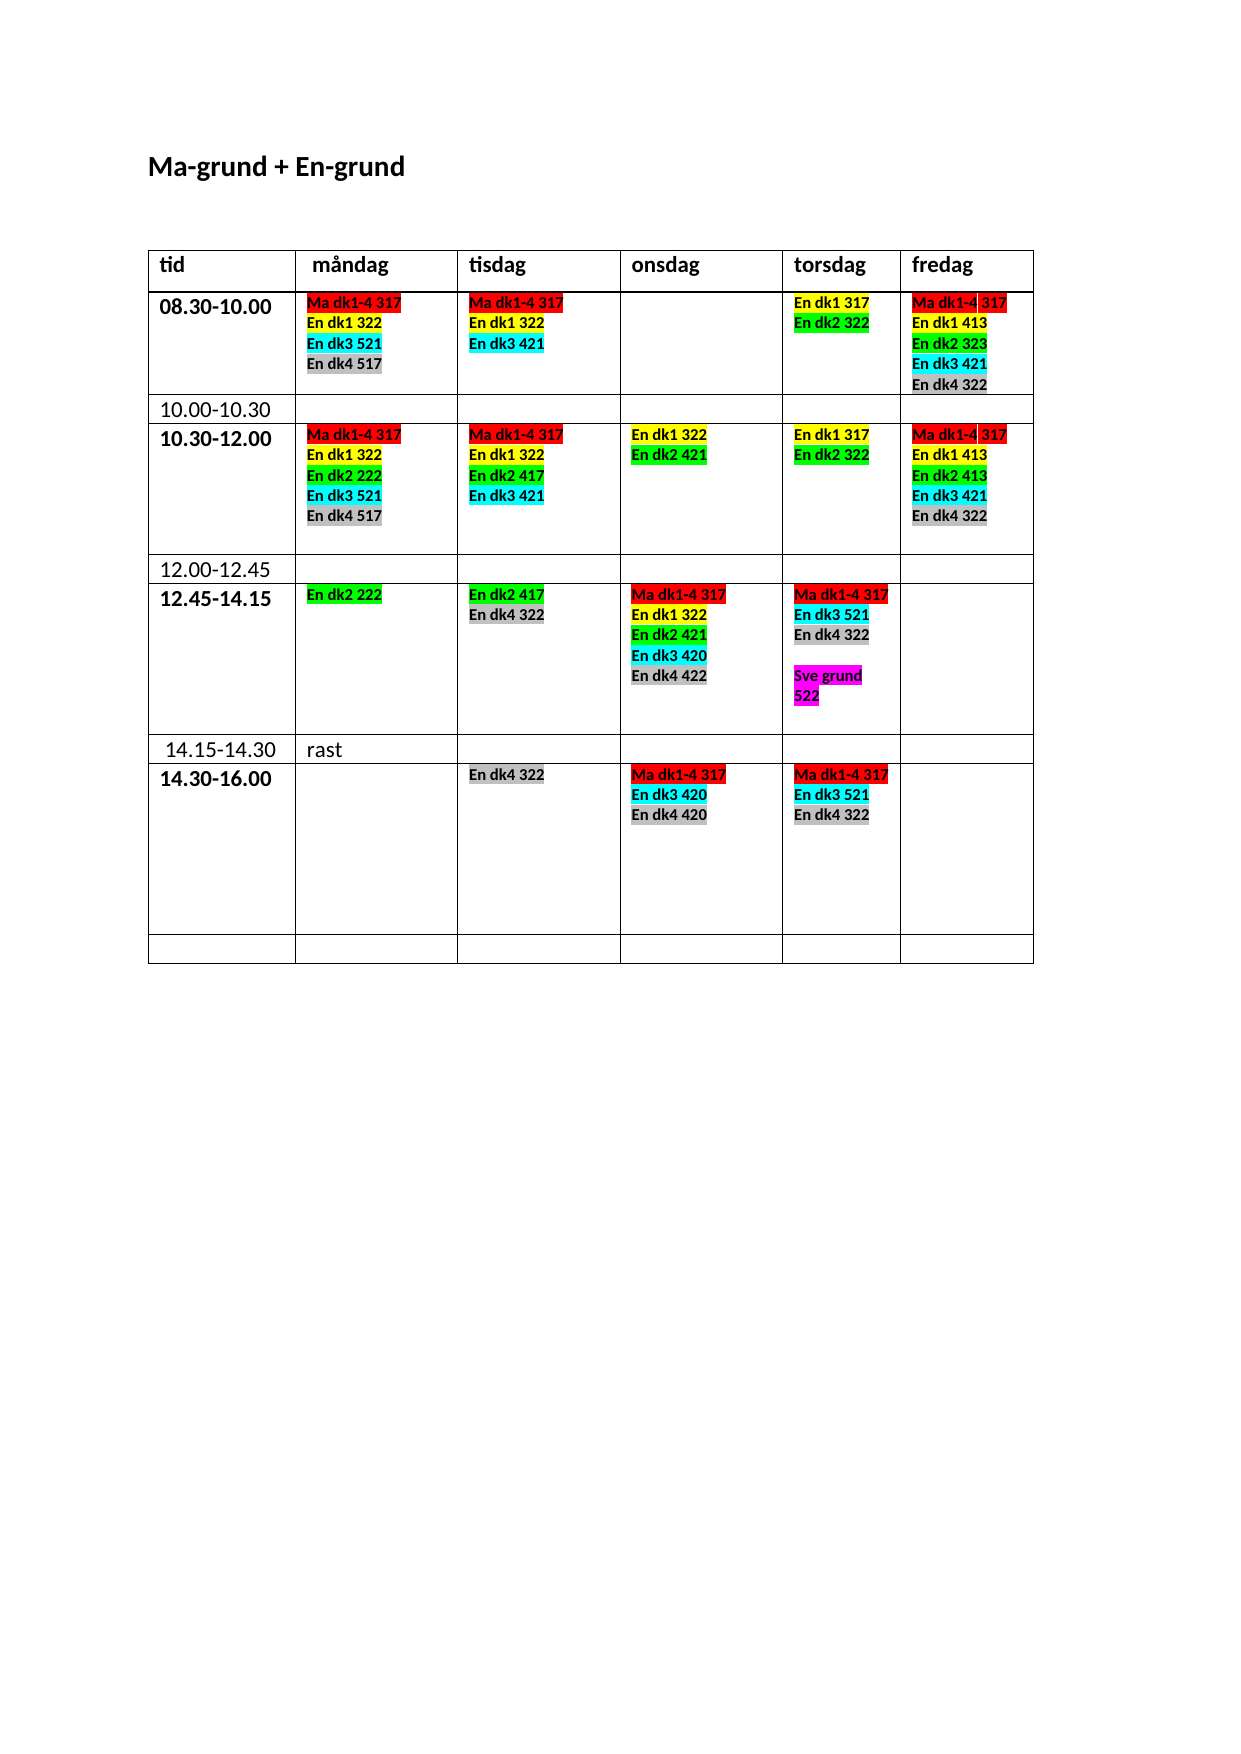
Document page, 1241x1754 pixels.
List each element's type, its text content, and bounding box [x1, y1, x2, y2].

table_cell [296, 555, 457, 583]
table_cell 08.30-10.00 [149, 293, 295, 394]
table_cell [783, 735, 900, 763]
table_cell [296, 395, 457, 423]
table_cell 10.30-12.00 [149, 424, 295, 554]
table_cell En dk2 417 En dk4 322 [458, 584, 620, 734]
table_cell 12.45-14.15 [149, 584, 295, 734]
table_cell Ma dk1-4 317 En dk1 322 En dk3 521 En dk4 517 [296, 293, 457, 394]
table_cell Ma dk1-4 317 En dk1 322 En dk2 417 En dk3 421 [458, 424, 620, 554]
table_cell [621, 735, 782, 763]
table_cell En dk1 322 En dk2 421 [621, 424, 782, 554]
table_cell Ma dk1-4 317 En dk1 413 En dk2 323 En dk3 421 En dk4 322 [901, 293, 1033, 394]
table_cell [901, 764, 1033, 934]
table_header torsdag [783, 251, 900, 291]
table_cell [621, 395, 782, 423]
table_cell 12.00-12.45 [149, 555, 295, 583]
table_cell Ma dk1-4 317 En dk3 521 En dk4 322 Sve grund 522 [783, 584, 900, 734]
table_cell Ma dk1-4 317 En dk3 420 En dk4 420 [621, 764, 782, 934]
table_cell [783, 555, 900, 583]
table_cell 14.30-16.00 [149, 764, 295, 934]
text Ma-grund + En-grund [148, 148, 1093, 183]
table_cell [901, 935, 1033, 963]
table_header tid [149, 251, 295, 291]
table_cell [149, 935, 295, 963]
table_cell En dk2 222 [296, 584, 457, 734]
table_header tisdag [458, 251, 620, 291]
table_cell [296, 764, 457, 934]
table_cell [901, 555, 1033, 583]
table_cell rast [296, 735, 457, 763]
table_cell [296, 935, 457, 963]
table_cell Ma dk1-4 317 En dk1 413 En dk2 413 En dk3 421 En dk4 322 [901, 424, 1033, 554]
table_header onsdag [621, 251, 782, 291]
table_header måndag [296, 251, 457, 291]
table_cell Ma dk1-4 317 En dk3 521 En dk4 322 [783, 764, 900, 934]
table_cell [783, 935, 900, 963]
table_cell [783, 395, 900, 423]
table_cell En dk4 322 [458, 764, 620, 934]
table_cell [901, 735, 1033, 763]
table_cell 14.15-14.30 [149, 735, 295, 763]
table_cell Ma dk1-4 317 En dk1 322 En dk3 421 [458, 293, 620, 394]
table_header fredag [901, 251, 1033, 291]
table_cell [458, 395, 620, 423]
table_cell [901, 395, 1033, 423]
table_cell [458, 735, 620, 763]
table_cell [621, 935, 782, 963]
table_cell [458, 935, 620, 963]
table_cell 10.00-10.30 [149, 395, 295, 423]
table_cell [901, 584, 1033, 734]
table_cell Ma dk1-4 317 En dk1 322 En dk2 222 En dk3 521 En dk4 517 [296, 424, 457, 554]
table_cell [621, 555, 782, 583]
table_cell En dk1 317 En dk2 322 [783, 293, 900, 394]
table_cell [621, 293, 782, 394]
table_cell En dk1 317 En dk2 322 [783, 424, 900, 554]
table_cell [458, 555, 620, 583]
table_cell Ma dk1-4 317 En dk1 322 En dk2 421 En dk3 420 En dk4 422 [621, 584, 782, 734]
